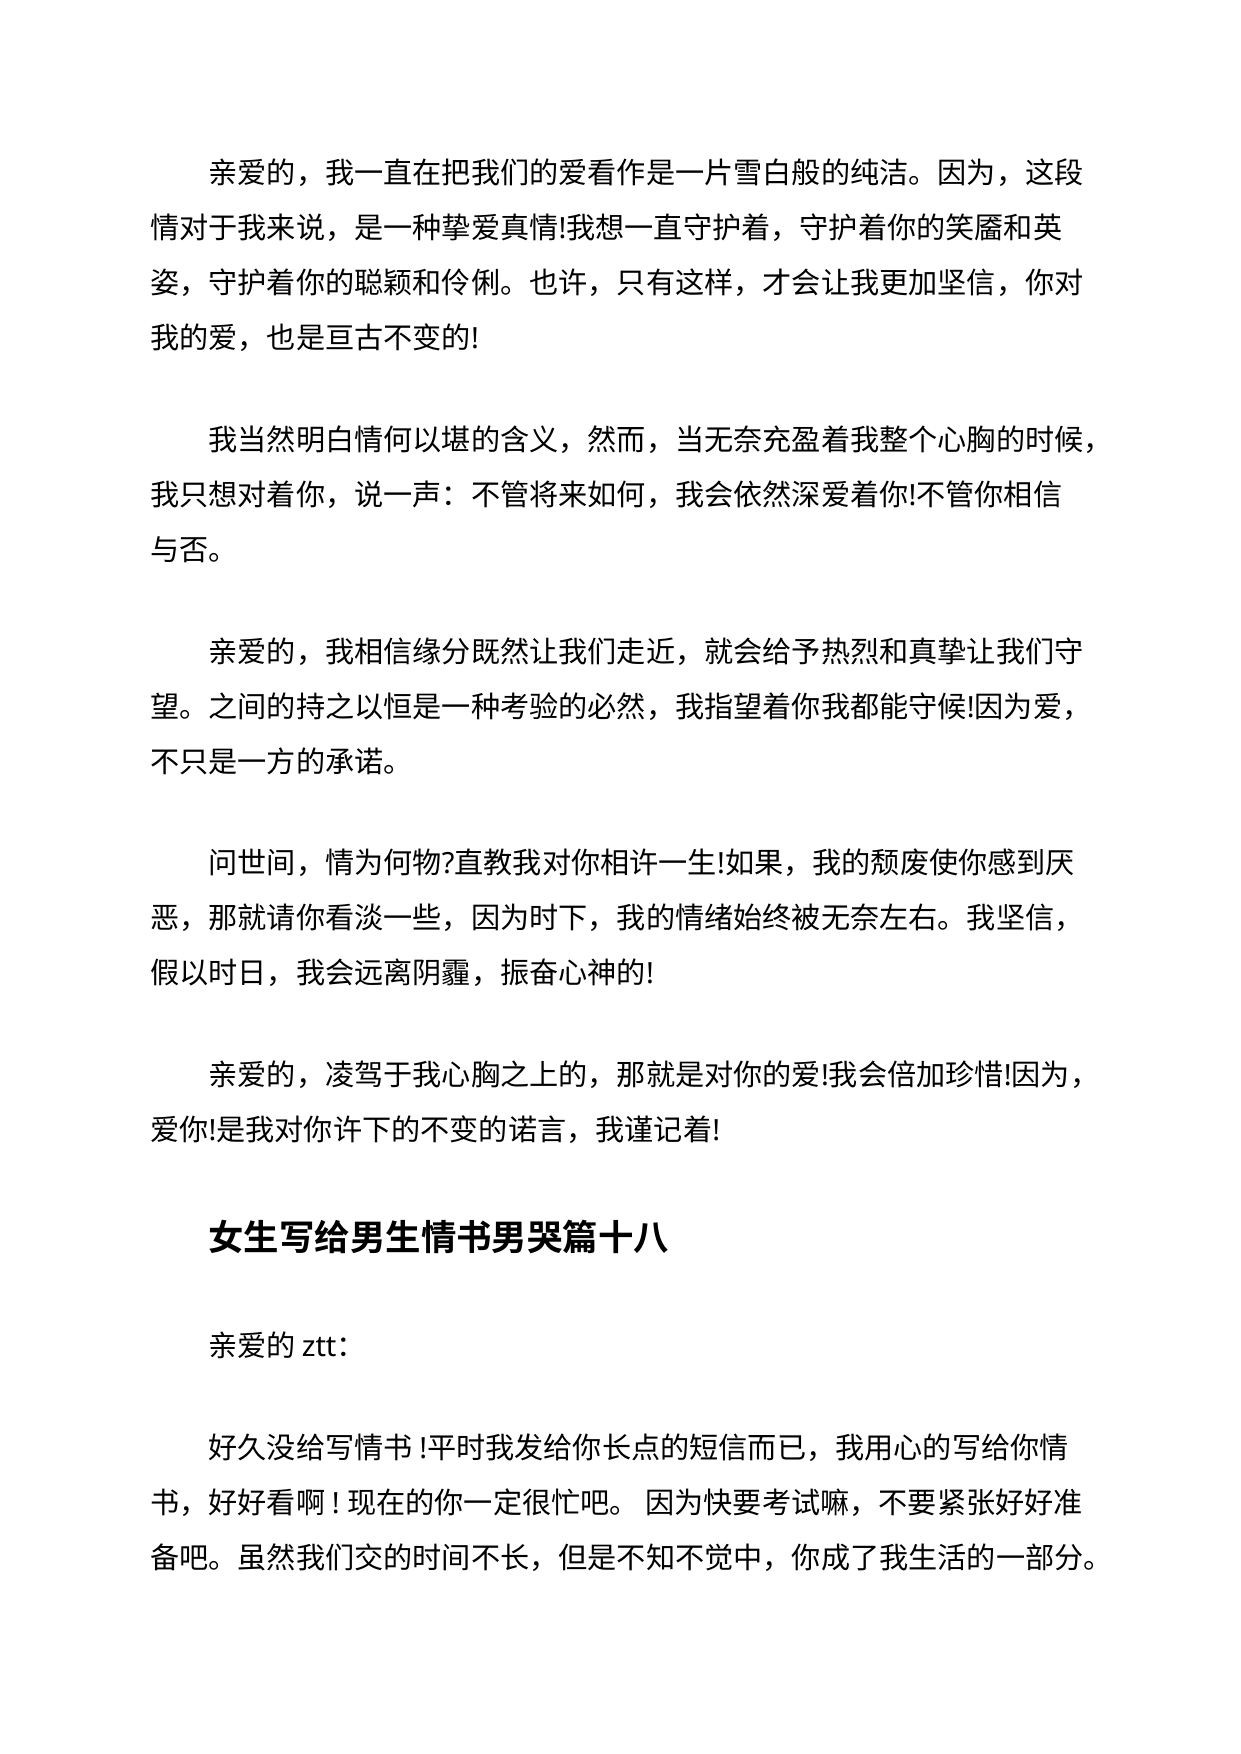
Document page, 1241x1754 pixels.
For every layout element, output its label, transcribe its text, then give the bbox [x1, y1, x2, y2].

text 亲爱的，我一直在把我们的爱看作是一片雪白般的纯洁。因为，这段情对于我来说，是一种挚爱真情!我想一直守护着，守护着你的笑靥和英姿，守护着你的聪颖和伶俐。也许，只有这样，才会让我更加坚信，你对我的爱，也是亘古不变的! [150, 150, 1090, 357]
text 亲爱的，凌驾于我心胸之上的，那就是对你的爱!我会倍加珍惜!因为，爱你!是我对你许下的不变的诺言，我谨记着! [150, 1052, 1090, 1149]
text 我当然明白情何以堪的含义，然而，当无奈充盈着我整个心胸的时候，我只想对着你，说一声：不管将来如何，我会依然深爱着你!不管你相信与否。 [150, 417, 1090, 569]
text 女生写给男生情书男哭篇十八 [150, 1209, 1090, 1260]
text 问世间，情为何物?直教我对你相许一生!如果，我的颓废使你感到厌恶，那就请你看淡一些，因为时下，我的情绪始终被无奈左右。我坚信，假以时日，我会远离阴霾，振奋心神的! [150, 840, 1090, 992]
text 好久没给写情书 !平时我发给你长点的短信而已，我用心的写给你情书，好好看啊 ! 现在的你一定很忙吧。 因为快要考试嘛，不要紧张好好准备吧。虽然我们交的时间不长，但是不知不觉中，你成了我生活的一部分。 [150, 1424, 1090, 1577]
text 亲爱的ztt： [150, 1322, 1090, 1365]
text 亲爱的，我相信缘分既然让我们走近，就会给予热烈和真挚让我们守望。之间的持之以恒是一种考验的必然，我指望着你我都能守候!因为爱，不只是一方的承诺。 [150, 628, 1090, 781]
